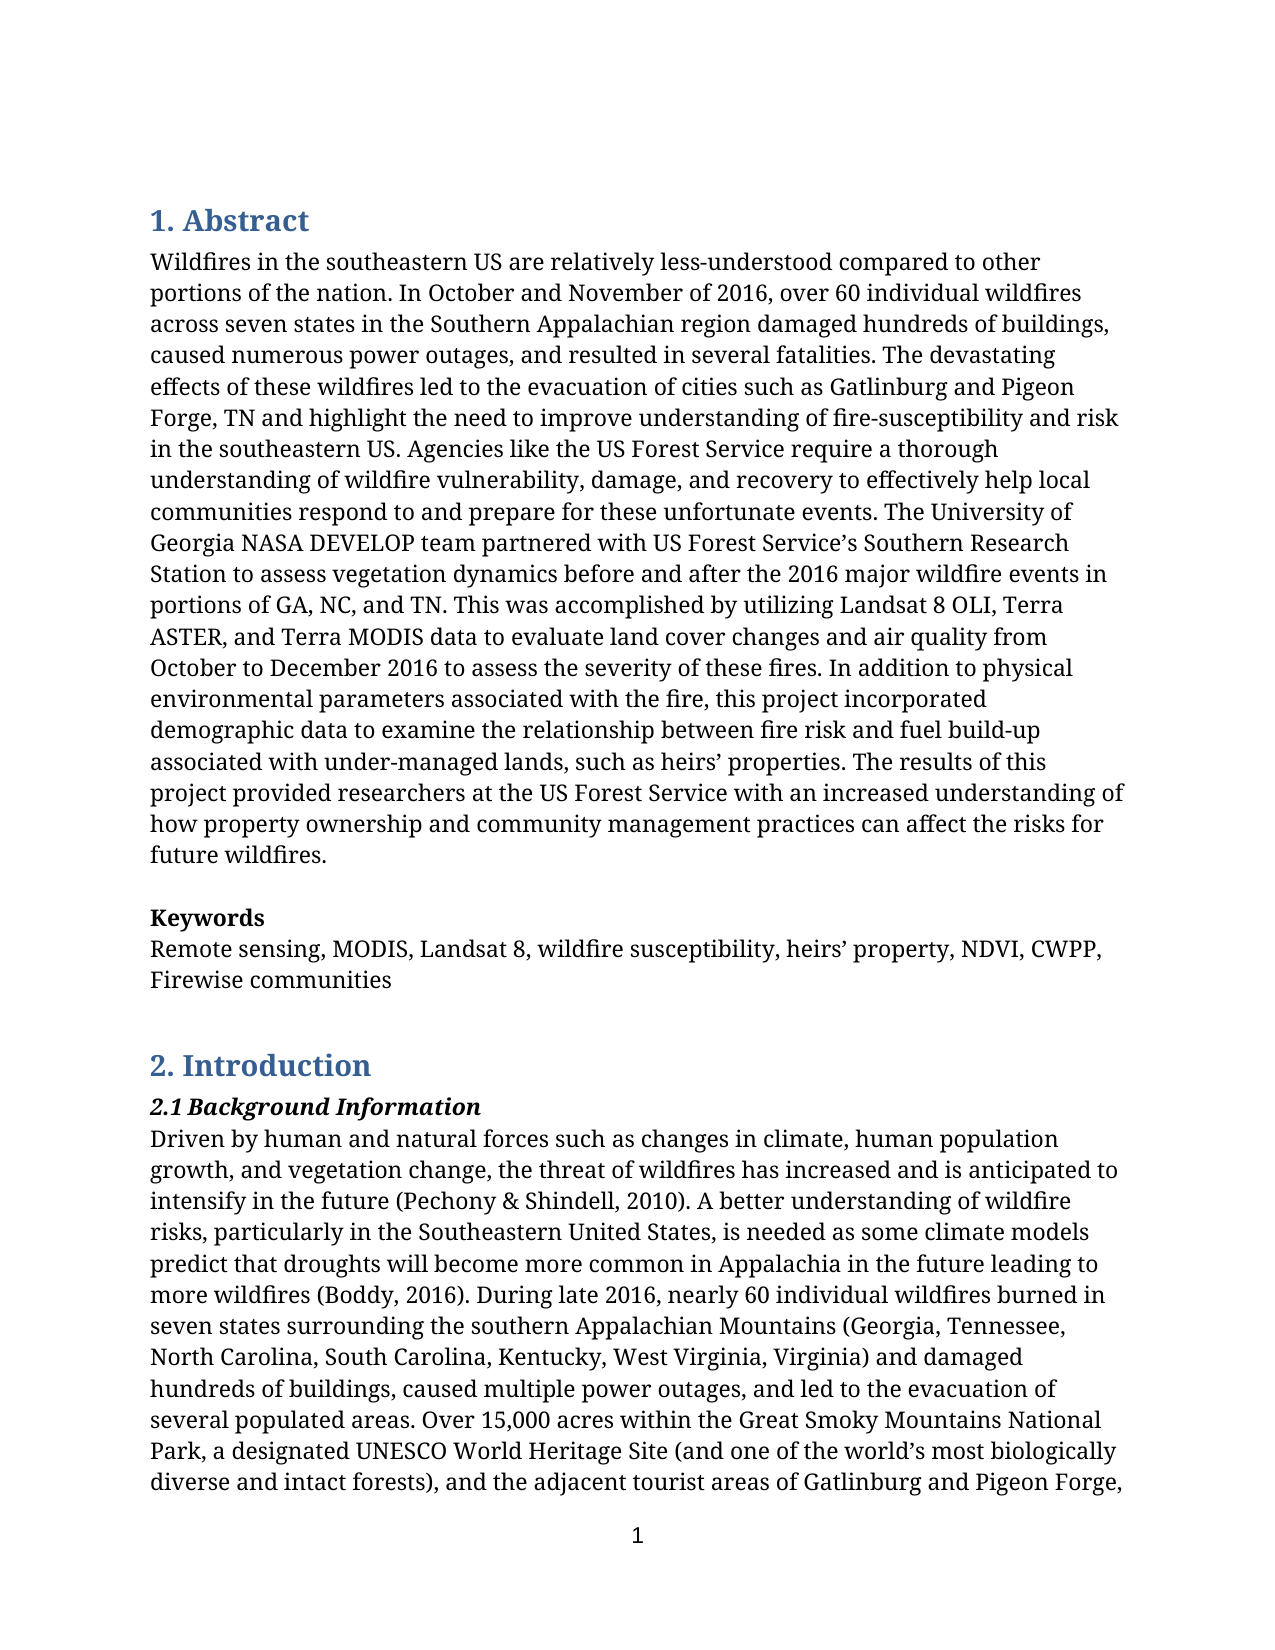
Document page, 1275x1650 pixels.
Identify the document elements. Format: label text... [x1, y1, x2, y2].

text Keywords [150, 902, 1125, 933]
subtitle 1. Abstract [150, 200, 1125, 240]
list Background Information [150, 1091, 1125, 1122]
text Wildfires in the southeastern US are relatively less-understood compared to other portions of the nation. In October and November of 2016, over 60 individual wildfires across seven states in the Southern Appalachian region damaged hundreds of buildings, caused numerous power outages, and resulted in several fatalities. The devastating effects of these wildfires led to the evacuation of cities such as Gatlinburg and Pigeon Forge, TN and highlight the need to improve understanding of fire-susceptibility and risk in the southeastern US. Agencies like the US Forest Service require a thorough understanding of wildfire vulnerability, damage, and recovery to effectively help local communities respond to and prepare for these unfortunate events. The University of Georgia NASA DEVELOP team partnered with US Forest Service’s Southern Research Station to assess vegetation dynamics before and after the 2016 major wildfire events in portions of GA, NC, and TN. This was accomplished by utilizing Landsat 8 OLI, Terra ASTER, and Terra MODIS data to evaluate land cover changes and air quality from October to December 2016 to assess the severity of these fires. In addition to physical environmental parameters associated with the fire, this project incorporated demographic data to examine the relationship between fire risk and fuel build-up associated with under-managed lands, such as heirs’ properties. The results of this project provided researchers at the US Forest Service with an increased understanding of how property ownership and community management practices can affect the risks for future wildfires. [150, 246, 1125, 871]
text Remote sensing, MODIS, Landsat 8, wildfire susceptibility, heirs’ property, NDVI, CWPP, Firewise communities [150, 933, 1125, 996]
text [150, 1122, 1125, 1497]
subtitle 2. Introduction [150, 1046, 1125, 1085]
